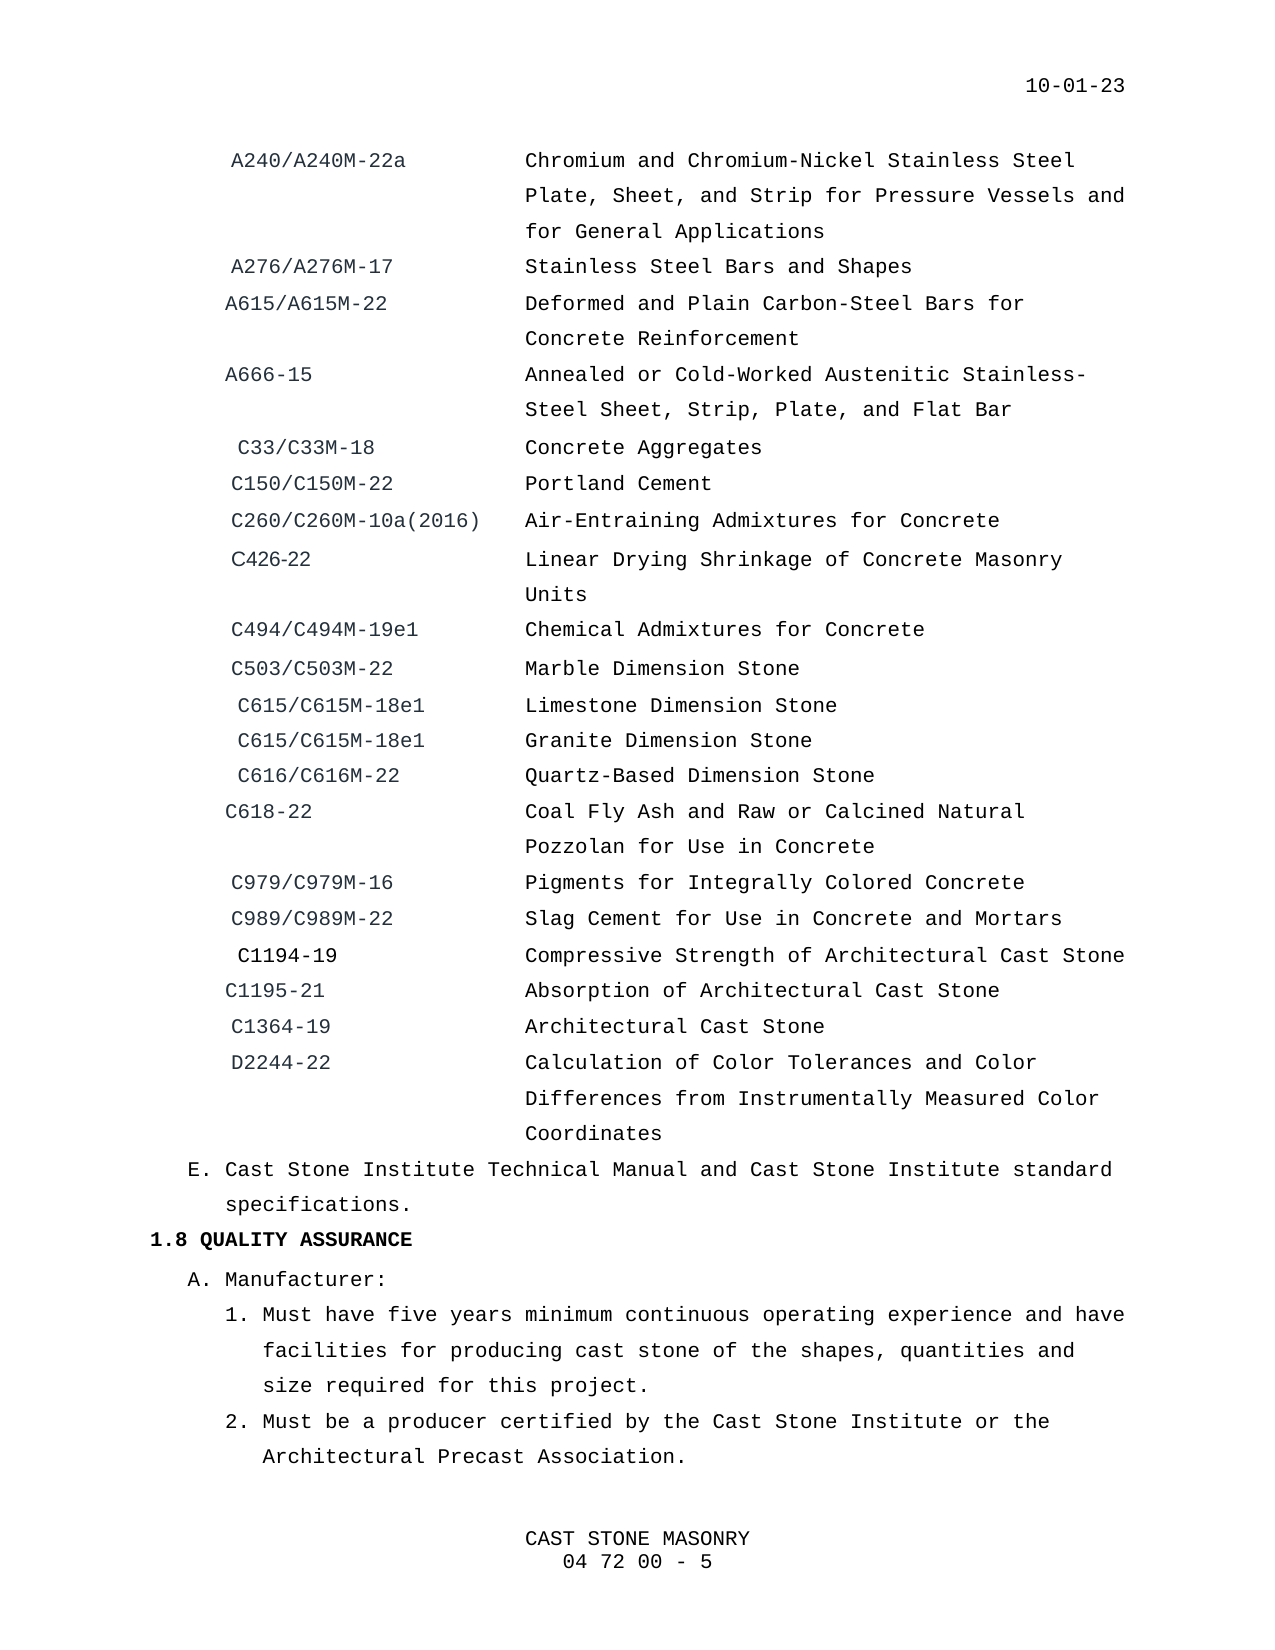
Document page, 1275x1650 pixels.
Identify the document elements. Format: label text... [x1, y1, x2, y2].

text 1.8 QUALITY ASSURANCE [150, 1229, 1125, 1253]
text A. Manufacturer: [187, 1269, 1125, 1293]
text C615/C615M-18e1 Granite Dimension Stone [425, 730, 1125, 754]
text 2. Must be a producer certified by the Cast Stone Institute or the Architectural Precast Association. [225, 1411, 1125, 1470]
text C1195-21 Absorption of Architectural Cast Stone [325, 980, 1125, 1004]
text E. Cast Stone Institute Technical Manual and Cast Stone Institute standard specifications. [187, 1158, 1125, 1218]
text C979/C979M-16 Pigments for Integrally Colored Concrete [393, 872, 1125, 895]
text C494/C494M-19e1 Chemical Admixtures for Concrete [418, 619, 1125, 643]
text C150/C150M-22 Portland Cement [393, 473, 1125, 497]
text C989/C989M-22 Slag Cement for Use in Concrete and Mortars [393, 908, 1125, 932]
text C615/C615M-18e1 Limestone Dimension Stone [425, 695, 1125, 718]
text A276/A276M-17 Stainless Steel Bars and Shapes [393, 256, 1125, 280]
text A240/A240M-22a Chromium and Chromium-Nickel Stainless Steel Plate, Sheet, and Strip for Pressure Vessels and for General Applications [225, 150, 1125, 244]
text D2244-22 Calculation of Color Tolerances and Color Differences from Instrumentally Measured Color Coordinates [225, 1052, 1125, 1147]
text C503/C503M-22 Marble Dimension Stone [393, 656, 1125, 682]
text A615/A615M-22 Deformed and Plain Carbon-Steel Bars for Concrete Reinforcement [225, 293, 1125, 352]
text C260/C260M-10a(2016) Air-Entraining Admixtures for Concrete [481, 510, 1125, 533]
text A666-15 Annealed or Cold-Worked Austenitic Stainless-Steel Sheet, Strip, Plate, and Flat Bar [225, 364, 1125, 423]
text C616/C616M-22 Quartz-Based Dimension Stone [400, 766, 1125, 789]
text C426-22 Linear Drying Shrinkage of Concrete Masonry Units [225, 546, 1125, 608]
text C618-22 Coal Fly Ash and Raw or Calcined Natural Pozzolan for Use in Concrete [225, 801, 1125, 860]
text C33/C33M-18 Concrete Aggregates [225, 434, 1125, 460]
text C1194-19 Compressive Strength of Architectural Cast Stone [225, 945, 1125, 968]
text C1364-19 Architectural Cast Stone [331, 1016, 1125, 1039]
text 1. Must have five years minimum continuous operating experience and have facilities for producing cast stone of the shapes, quantities and size required for this project. [225, 1304, 1125, 1399]
